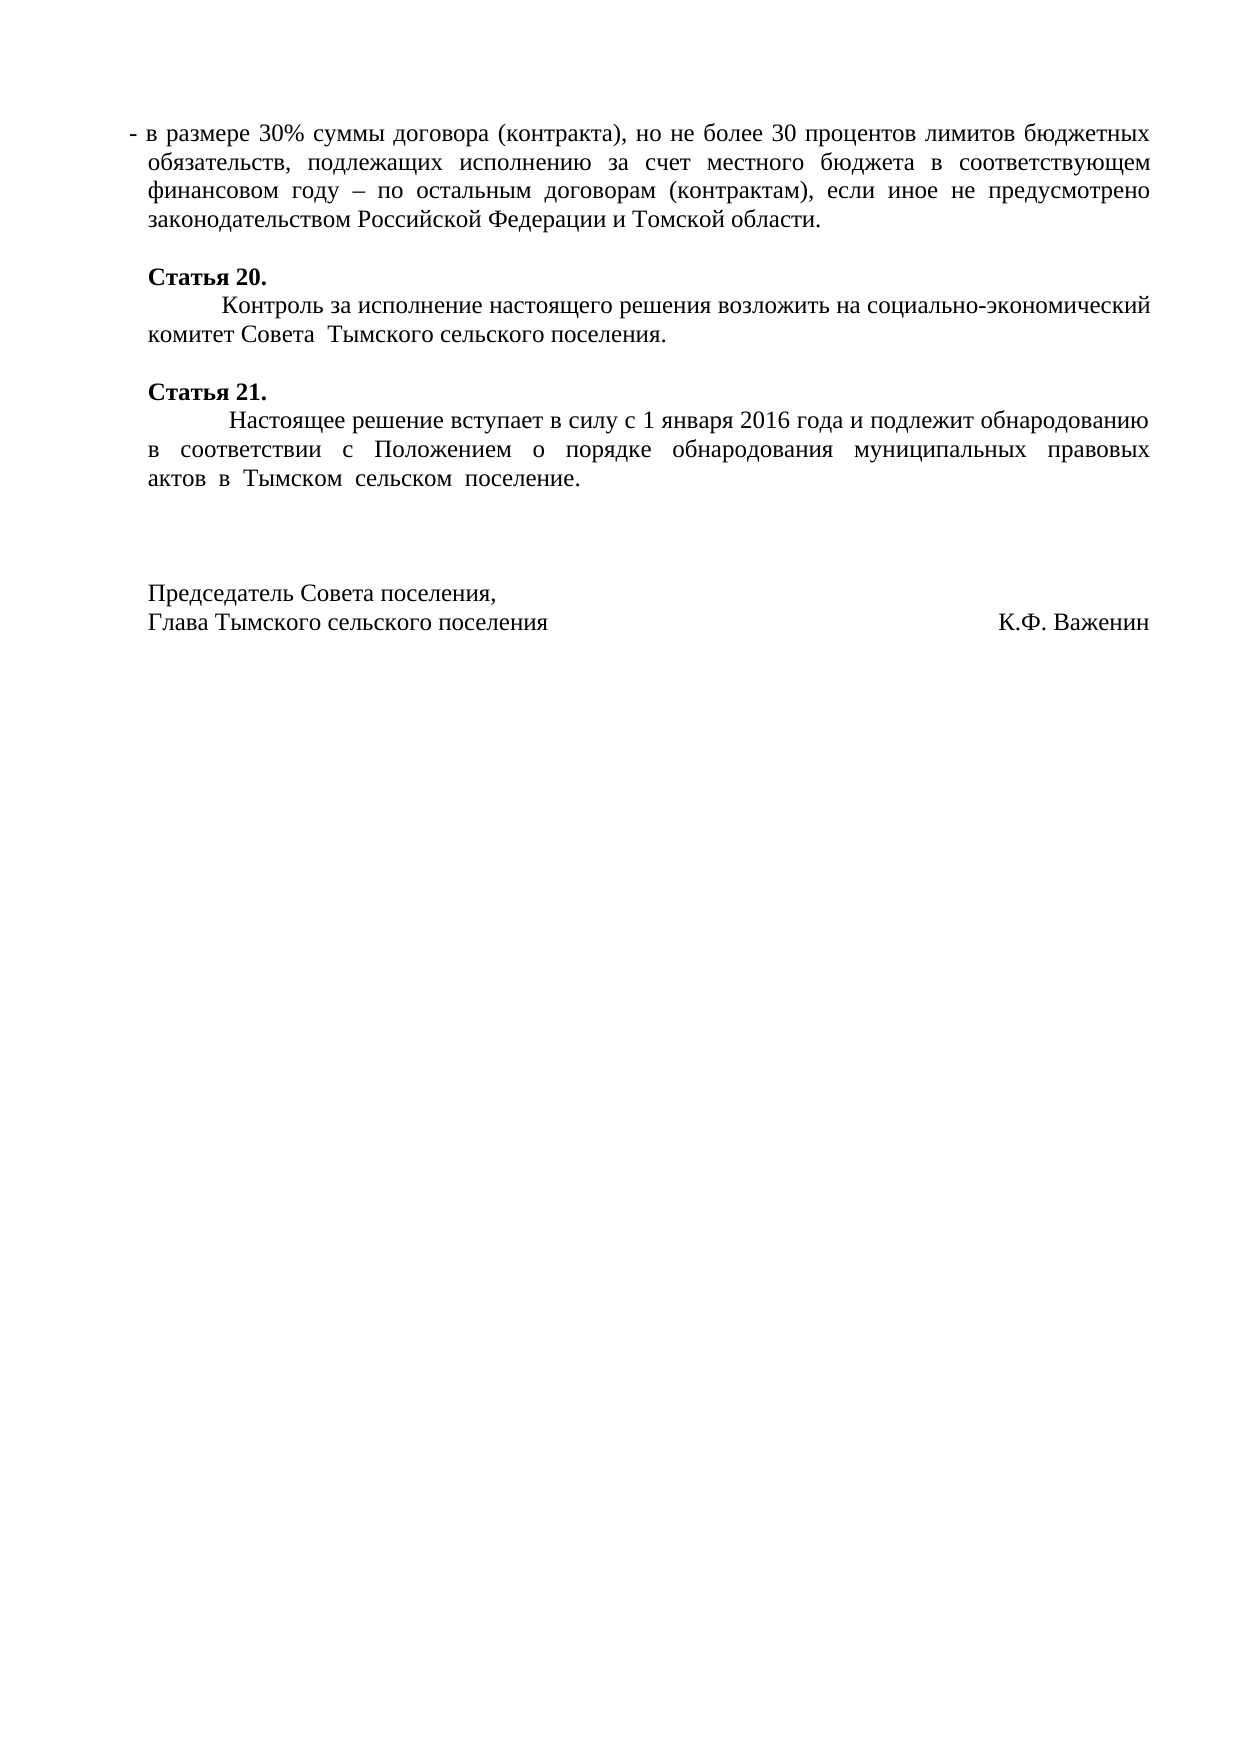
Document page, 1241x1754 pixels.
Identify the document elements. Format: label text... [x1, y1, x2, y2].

text Контроль за исполнение настоящего решения возложить на социально-экономический комитет Совета Тымского сельского поселения. [148, 291, 1152, 348]
text Настоящее решение вступает в силу с 1 января 2016 года и подлежит обнародованию в соответствии с Положением о порядке обнародования муниципальных правовых актов в Тымском сельском поселение. [148, 406, 1152, 492]
text Председатель Совета поселения, [148, 578, 1152, 607]
text Статья 21. [148, 377, 1152, 406]
text Глава Тымского сельского поселения К.Ф. Важенин [148, 607, 1152, 636]
text Статья 20. [148, 262, 1152, 291]
text - в размере 30% суммы договора (контракта), но не более 30 процентов лимитов бюджетных обязательств, подлежащих исполнению за счет местного бюджета в соответствующем финансовом году – по остальным договорам (контрактам), если иное не предусмотрено законодательством Российской Федерации и Томской области. [129, 118, 1152, 233]
